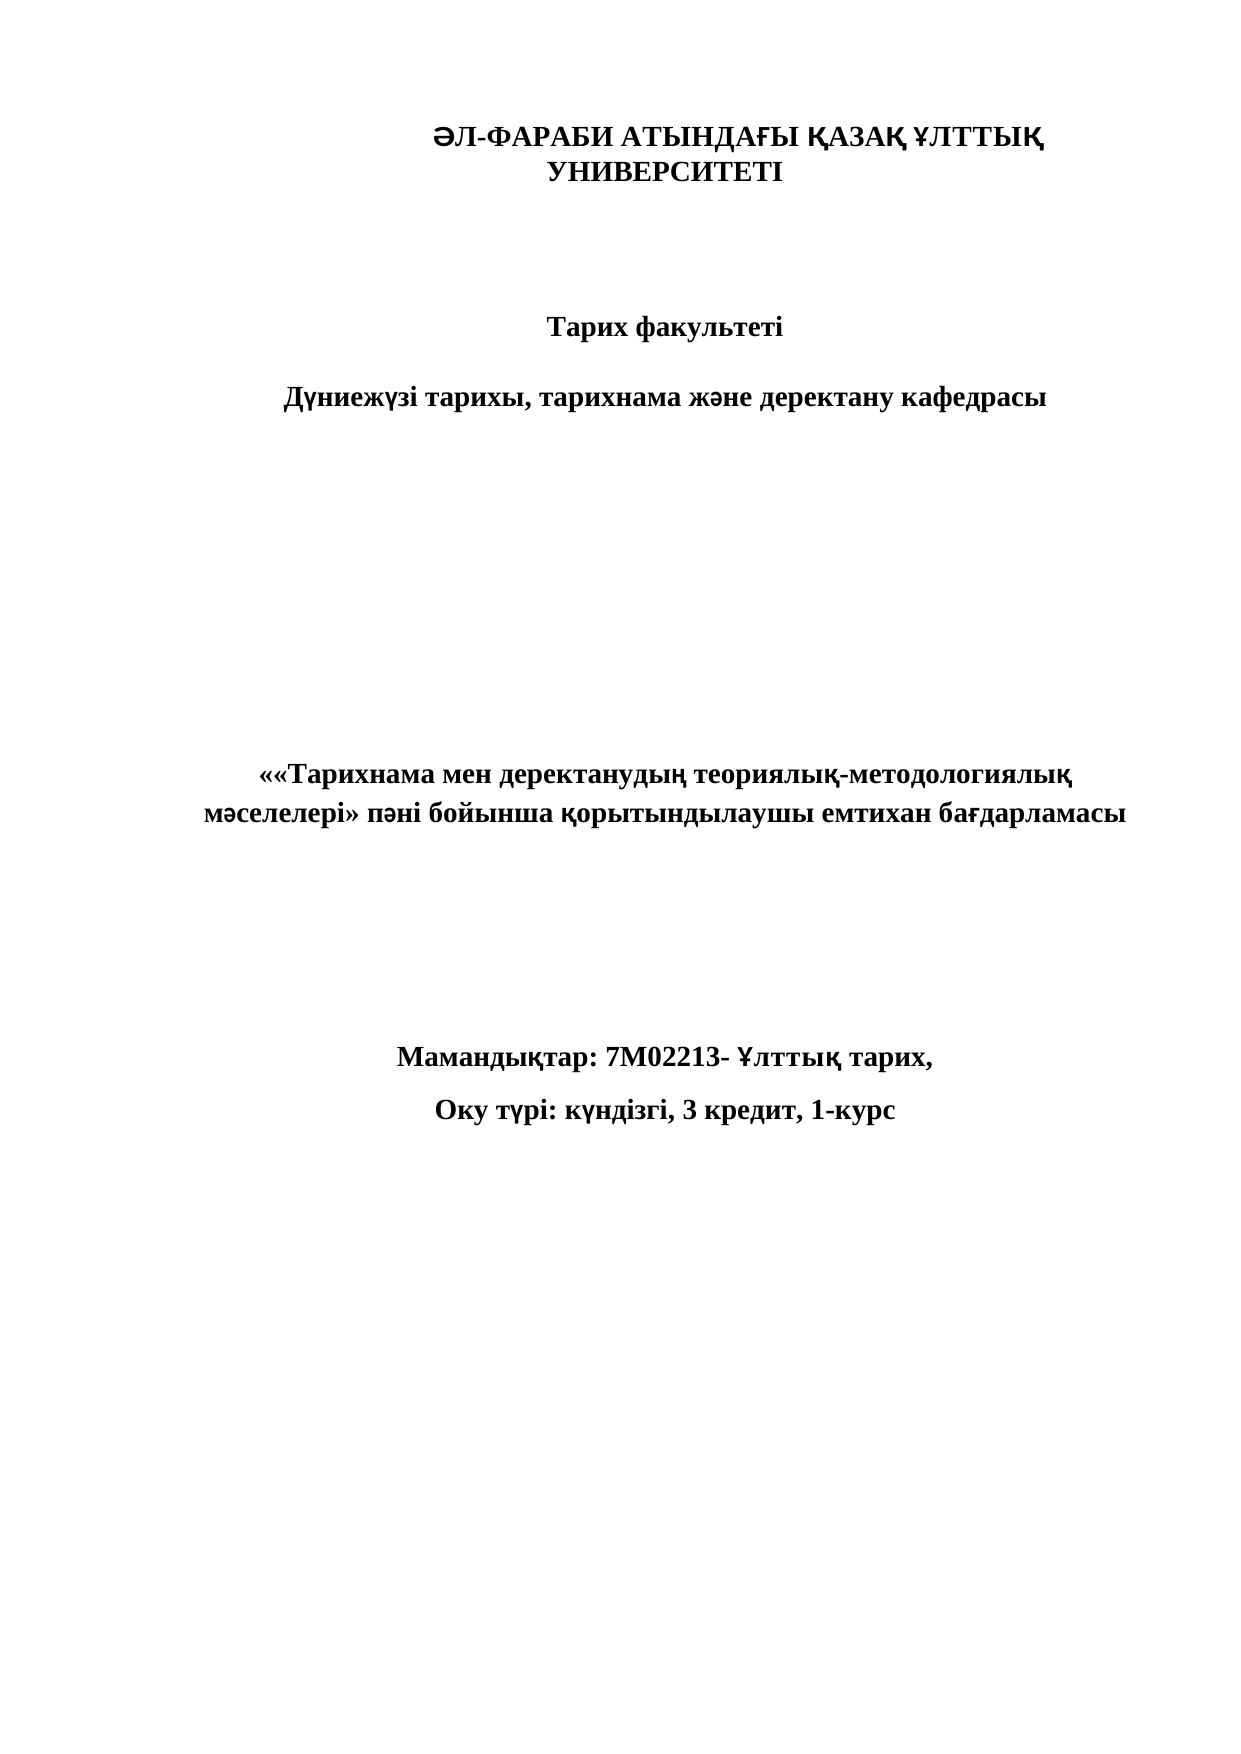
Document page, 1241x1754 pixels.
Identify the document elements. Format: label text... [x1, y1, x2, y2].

text ««Тарихнама мен деректанудың теориялық-методологиялық мәселелері» пәні бойынша қорытындылаушы емтихан бағдарламасы [203, 756, 1132, 829]
text Дүниежүзі тарихы, тарихнама және деректану кафедрасы [283, 378, 1154, 414]
text Тарих факультеті [546, 309, 1154, 343]
text ӘЛ-ФАРАБИ АТЫНДАҒЫ ҚАЗАҚ ҰЛТТЫҚ УНИВЕРСИТЕТІ [432, 118, 1052, 188]
text Мамандықтар: 7М02213- Ұлттық тарих, Оку түрі: күндізгі, 3 кредит, 1-курс [397, 1038, 940, 1126]
